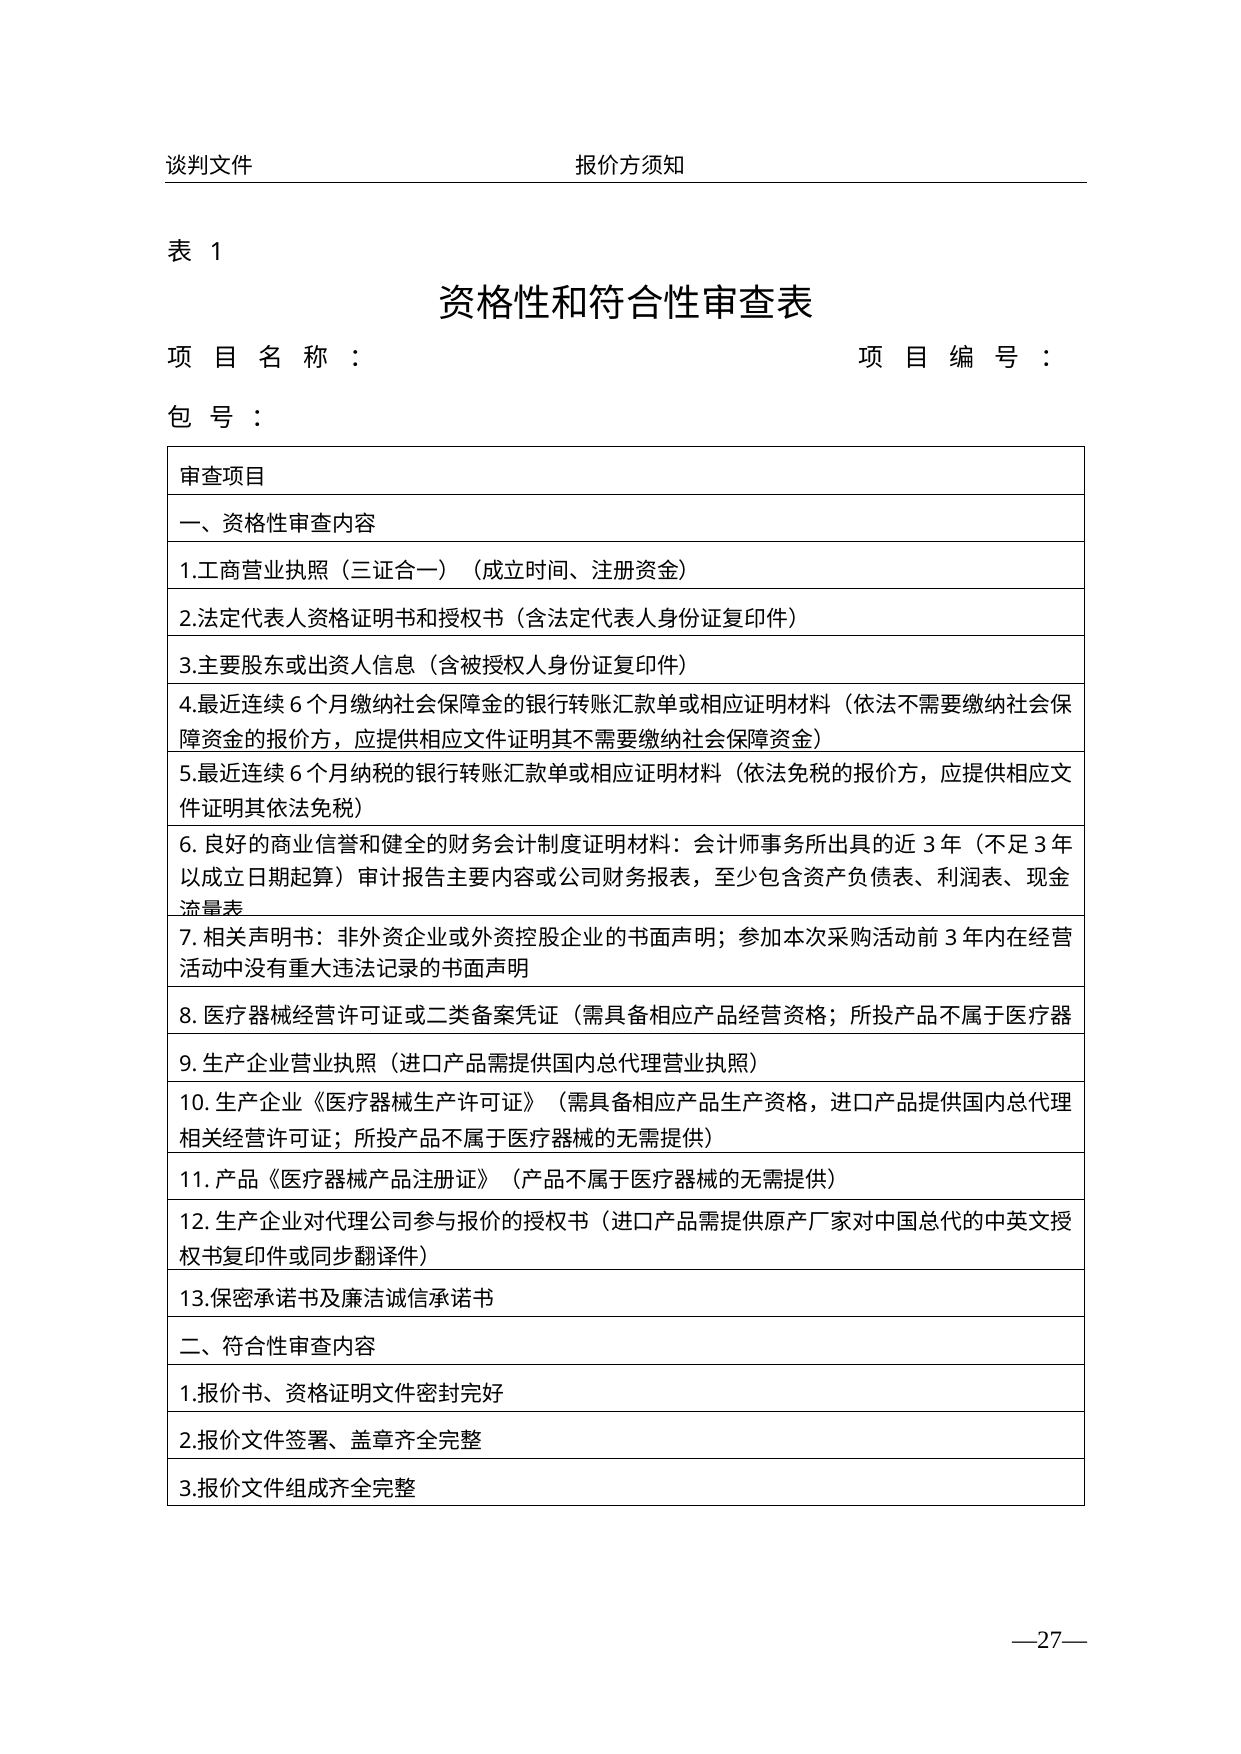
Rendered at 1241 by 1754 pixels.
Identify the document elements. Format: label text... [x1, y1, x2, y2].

table_header 审查项目 [168, 447, 1084, 493]
table_cell 3.报价文件组成齐全完整 [168, 1459, 1084, 1505]
text 表1 [168, 219, 1084, 280]
table_cell 一、资格性审查内容 [168, 495, 1084, 541]
table_cell 7. 相关声明书：非外资企业或外资控股企业的书面声明；参加本次采购活动前3年内在经营活动中没有重大违法记录的书面声明 [168, 916, 1084, 986]
table_cell 11. 产品《医疗器械产品注册证》（产品不属于医疗器械的无需提供） [168, 1153, 1084, 1199]
table_cell 2.法定代表人资格证明书和授权书（含法定代表人身份证复印件） [168, 589, 1084, 635]
text 资格性和符合性审查表 [168, 280, 1084, 326]
table_cell 4.最近连续6个月缴纳社会保障金的银行转账汇款单或相应证明材料（依法不需要缴纳社会保障资金的报价方，应提供相应文件证明其不需要缴纳社会保障资金） [168, 684, 1084, 751]
table_cell 6. 良好的商业信誉和健全的财务会计制度证明材料：会计师事务所出具的近3年（不足3年以成立日期起算）审计报告主要内容或公司财务报表，至少包含资产负债表、利润表、现金流量表 [168, 826, 1084, 915]
table_cell 1.工商营业执照（三证合一）（成立时间、注册资金） [168, 542, 1084, 588]
table_cell 12. 生产企业对代理公司参与报价的授权书（进口产品需提供原产厂家对中国总代的中英文授权书复印件或同步翻译件） [168, 1200, 1084, 1269]
table_cell 13.保密承诺书及廉洁诚信承诺书 [168, 1270, 1084, 1316]
table_cell 5.最近连续6个月纳税的银行转账汇款单或相应证明材料（依法免税的报价方，应提供相应文件证明其依法免税） [168, 752, 1084, 824]
table_cell 2.报价文件签署、盖章齐全完整 [168, 1412, 1084, 1458]
table_cell 9. 生产企业营业执照（进口产品需提供国内总代理营业执照） [168, 1034, 1084, 1081]
table_cell 二、符合性审查内容 [168, 1317, 1084, 1363]
text 项目名称： 项目编号： 包号： [168, 326, 1084, 446]
table_cell 10. 生产企业《医疗器械生产许可证》（需具备相应产品生产资格，进口产品提供国内总代理相关经营许可证；所投产品不属于医疗器械的无需提供） [168, 1082, 1084, 1152]
table_cell 8. 医疗器械经营许可证或二类备案凭证（需具备相应产品经营资格；所投产品不属于医疗器械的无需提供) [168, 987, 1084, 1033]
table_cell 1.报价书、资格证明文件密封完好 [168, 1365, 1084, 1411]
table_cell 3.主要股东或出资人信息（含被授权人身份证复印件） [168, 636, 1084, 683]
